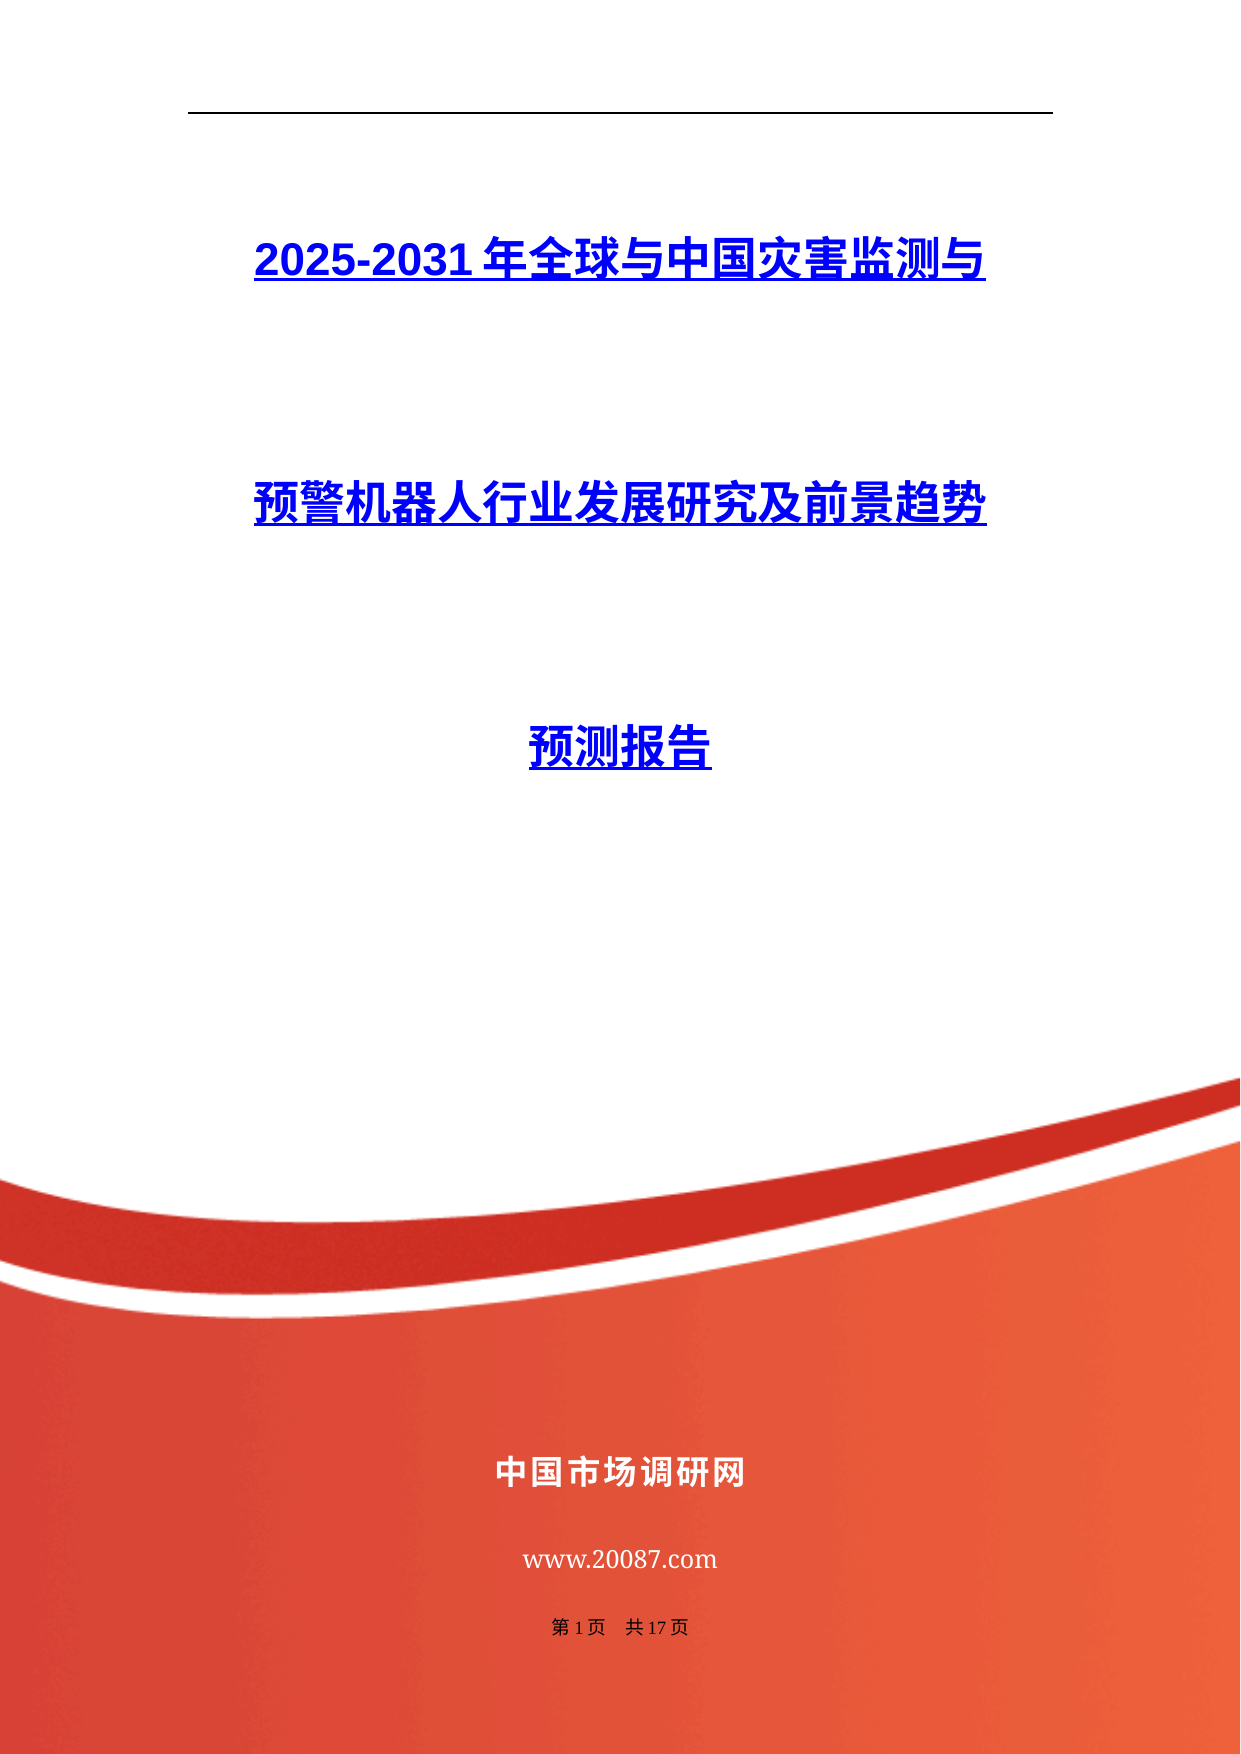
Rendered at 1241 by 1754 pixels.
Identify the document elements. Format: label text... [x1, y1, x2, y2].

subtitle 中国市场调研网 [187, 1437, 1053, 1502]
table_header 2025-2031年全球与中国灾害监测与预警机器人行业发展研究及前景趋势预测报告 [188, 207, 1053, 871]
text www.20087.com [187, 1526, 1053, 1591]
picture [0, 1006, 1241, 1754]
